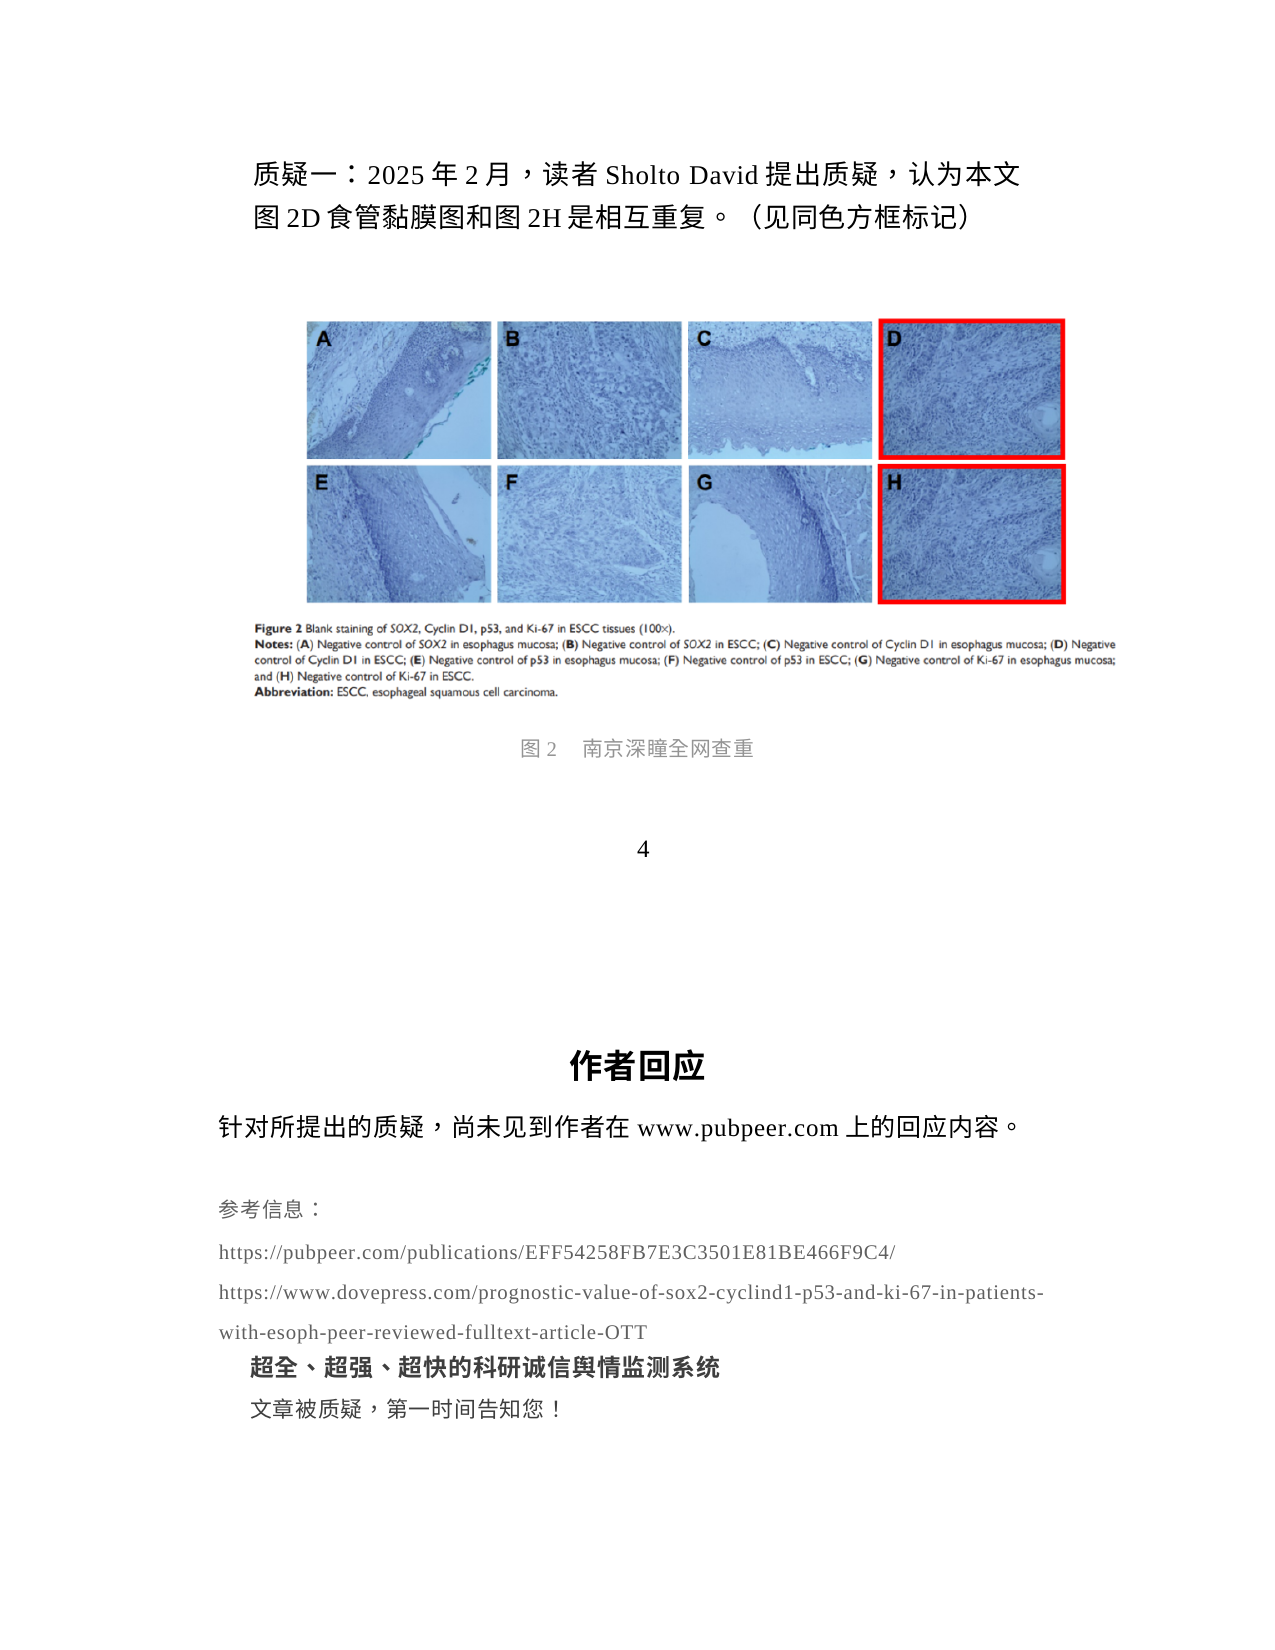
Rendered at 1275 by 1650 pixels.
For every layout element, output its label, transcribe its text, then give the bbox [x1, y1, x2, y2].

text https://pubpeer.com/publications/EFF54258FB7E3C3501E81BE466F9C4/ [219, 1224, 1056, 1264]
text 超全、超强、超快的科研诚信舆情监测系统 [250, 1344, 1025, 1384]
text 质疑一：2025年2月，读者Sholto David提出质疑，认为本文图2D食管黏膜图和图2H是相互重复。（见同色方框标记） [253, 150, 1022, 235]
text 参考信息： [219, 1184, 1056, 1224]
picture [237, 306, 1138, 707]
text 图2 南京深瞳全网查重 [219, 722, 1056, 762]
text https://www.dovepress.com/prognostic-value-of-sox2-cyclind1-p53-and-ki-67-in-patients-with-esoph-peer-reviewed-fulltext-article-OTT [219, 1264, 1056, 1344]
text 作者回应 [227, 1036, 1048, 1088]
text 4 [230, 818, 1056, 863]
text 针对所提出的质疑，尚未见到作者在www.pubpeer.com上的回应内容。 [219, 1104, 1056, 1144]
text 文章被质疑，第一时间告知您！ [250, 1384, 1025, 1424]
